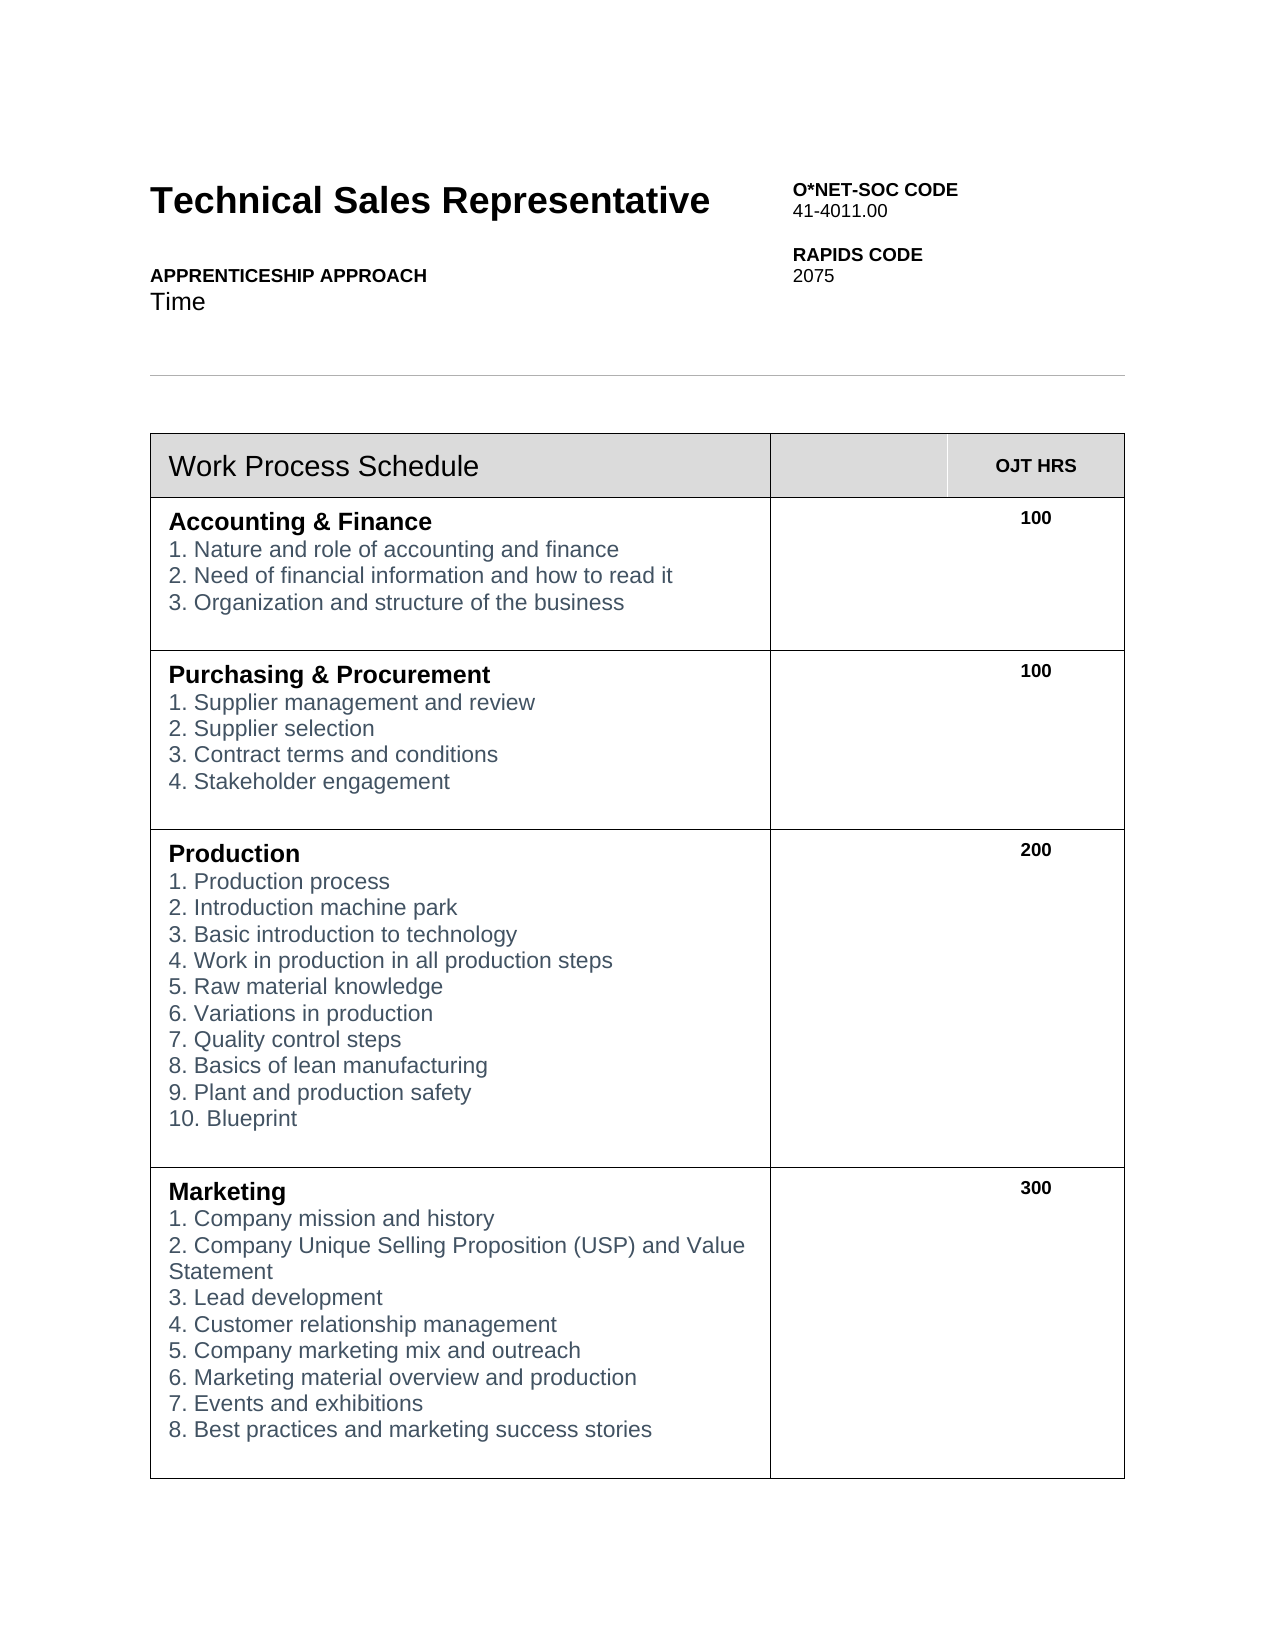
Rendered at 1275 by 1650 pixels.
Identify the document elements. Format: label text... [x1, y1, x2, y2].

table_header Work Process Schedule [151, 434, 770, 497]
text 41-4011.00 [793, 200, 1125, 222]
table_cell [771, 651, 947, 829]
table_header [771, 434, 947, 497]
table_cell [771, 1168, 947, 1478]
table_cell 200 [948, 830, 1124, 1167]
text Technical Sales Representative [150, 179, 719, 222]
text 2075 [793, 265, 1125, 287]
table_cell 100 [948, 651, 1124, 829]
text O*NET-SOC CODE [793, 179, 1125, 200]
table_cell Accounting & Finance 1. Nature and role of accounting and finance 2. Need of financial information and how to read it 3. Organization and structure of the business [151, 498, 770, 650]
text RAPIDS CODE [793, 243, 1125, 265]
table_cell Marketing 1. Company mission and history 2. Company Unique Selling Proposition (USP) and Value Statement 3. Lead development 4. Customer relationship management 5. Company marketing mix and outreach 6. Marketing material overview and production 7. Events and exhibitions 8. Best practices and marketing success stories [151, 1168, 770, 1478]
table_cell Production 1. Production process 2. Introduction machine park 3. Basic introduction to technology 4. Work in production in all production steps 5. Raw material knowledge 6. Variations in production 7. Quality control steps 8. Basics of lean manufacturing 9. Plant and production safety 10. Blueprint [151, 830, 770, 1167]
text Time [150, 287, 719, 315]
text APPRENTICESHIP APPROACH [150, 265, 719, 287]
table_cell 300 [948, 1168, 1124, 1478]
table_cell Purchasing & Procurement 1. Supplier management and review 2. Supplier selection 3. Contract terms and conditions 4. Stakeholder engagement [151, 651, 770, 829]
table_cell 100 [948, 498, 1124, 650]
table_cell [771, 830, 947, 1167]
table_cell [771, 498, 947, 650]
table_header OJT HRS [948, 434, 1124, 497]
